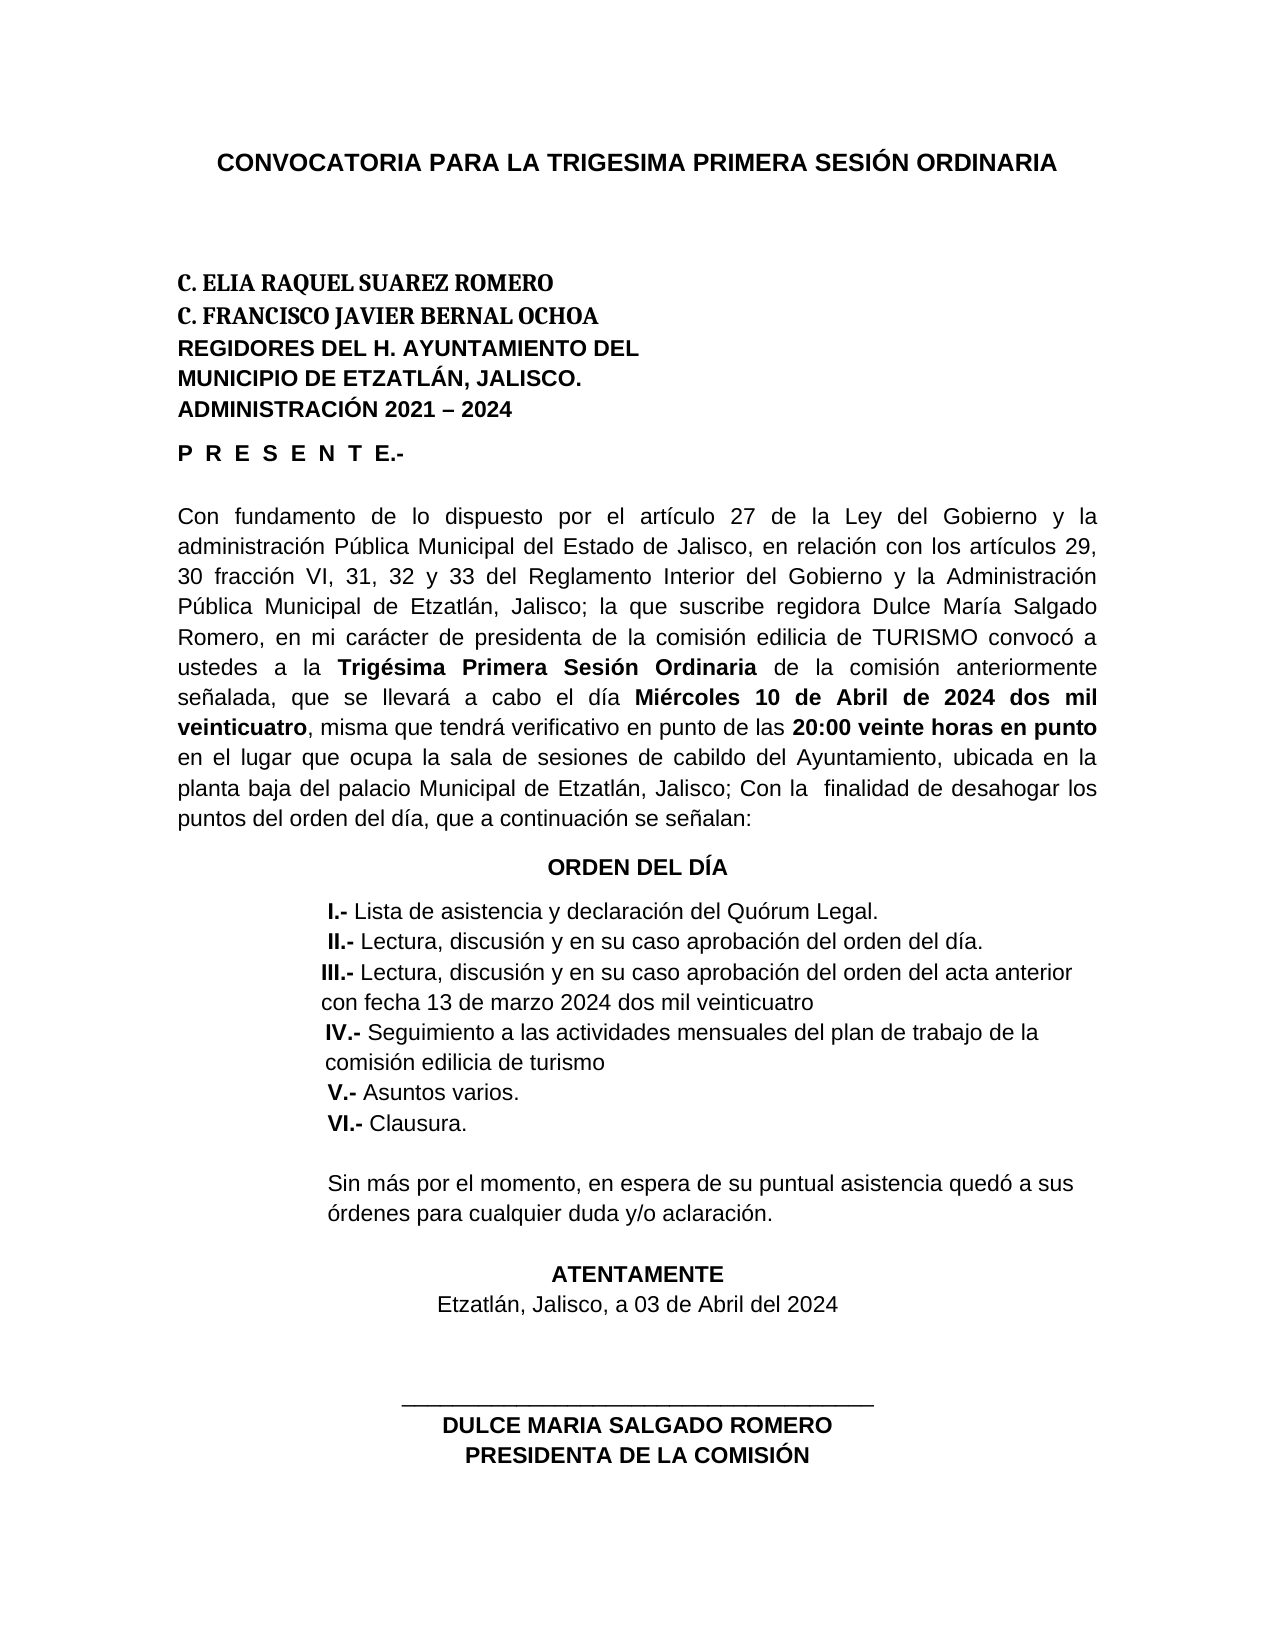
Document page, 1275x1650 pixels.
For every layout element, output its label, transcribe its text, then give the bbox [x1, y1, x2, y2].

text V.- Asuntos varios. [177, 1079, 1098, 1106]
text Etzatlán, Jalisco, a 03 de Abril del 2024 [177, 1291, 1098, 1317]
text Con fundamento de lo dispuesto por el artículo 27 de la Ley del Gobierno y la administración Pública Municipal del Estado de Jalisco, en relación con los artículos 29, 30 fracción VI, 31, 32 y 33 del Reglamento Interior del Gobierno y la Administración Pública Municipal de Etzatlán, Jalisco; la que suscribe regidora Dulce María Salgado Romero, en mi carácter de presidenta de la comisión edilicia de TURISMO convocó a ustedes a la Trigésima Primera Sesión Ordinaria de la comisión anteriormente señalada, que se llevará a cabo el día Miércoles 10 de Abril de 2024 dos mil veinticuatro, misma que tendrá verificativo en punto de las 20:00 veinte horas en punto en el lugar que ocupa la sala de sesiones de cabildo del Ayuntamiento, ubicada en la planta baja del palacio Municipal de Etzatlán, Jalisco; Con la finalidad de desahogar los puntos del orden del día, que a continuación se señalan: [177, 503, 1098, 831]
text VI.- Clausura. [177, 1109, 1098, 1136]
text PRESIDENTA DE LA COMISIÓN [177, 1442, 1098, 1468]
text P R E S E N T E.- [177, 439, 1098, 466]
text Sin más por el momento, en espera de su puntual asistencia quedó a sus órdenes para cualquier duda y/o aclaración. [327, 1170, 1098, 1227]
text IV.- Seguimiento a las actividades mensuales del plan de trabajo de la comisión edilicia de turismo [325, 1019, 1098, 1076]
text III.- Lectura, discusión y en su caso aprobación del orden del acta anterior con fecha 13 de marzo 2024 dos mil veinticuatro [321, 958, 1098, 1015]
text I.- Lista de asistencia y declaración del Quórum Legal. [177, 898, 1098, 924]
text ATENTAMENTE [177, 1261, 1098, 1287]
text ADMINISTRACIÓN 2021 – 2024 [177, 396, 1098, 422]
text REGIDORES DEL H. AYUNTAMIENTO DEL [177, 335, 1098, 361]
text C. FRANCISCO JAVIER BERNAL OCHOA [177, 302, 1098, 331]
text MUNICIPIO DE ETZATLÁN, JALISCO. [177, 365, 1098, 392]
text CONVOCATORIA PARA LA TRIGESIMA PRIMERA SESIÓN ORDINARIA [177, 148, 1098, 176]
text ORDEN DEL DÍA [177, 854, 1098, 881]
text II.- Lectura, discusión y en su caso aprobación del orden del día. [177, 928, 1098, 955]
text _____________________________________ [177, 1381, 1098, 1408]
text DULCE MARIA SALGADO ROMERO [177, 1412, 1098, 1438]
text C. ELIA RAQUEL SUAREZ ROMERO [177, 269, 1098, 298]
